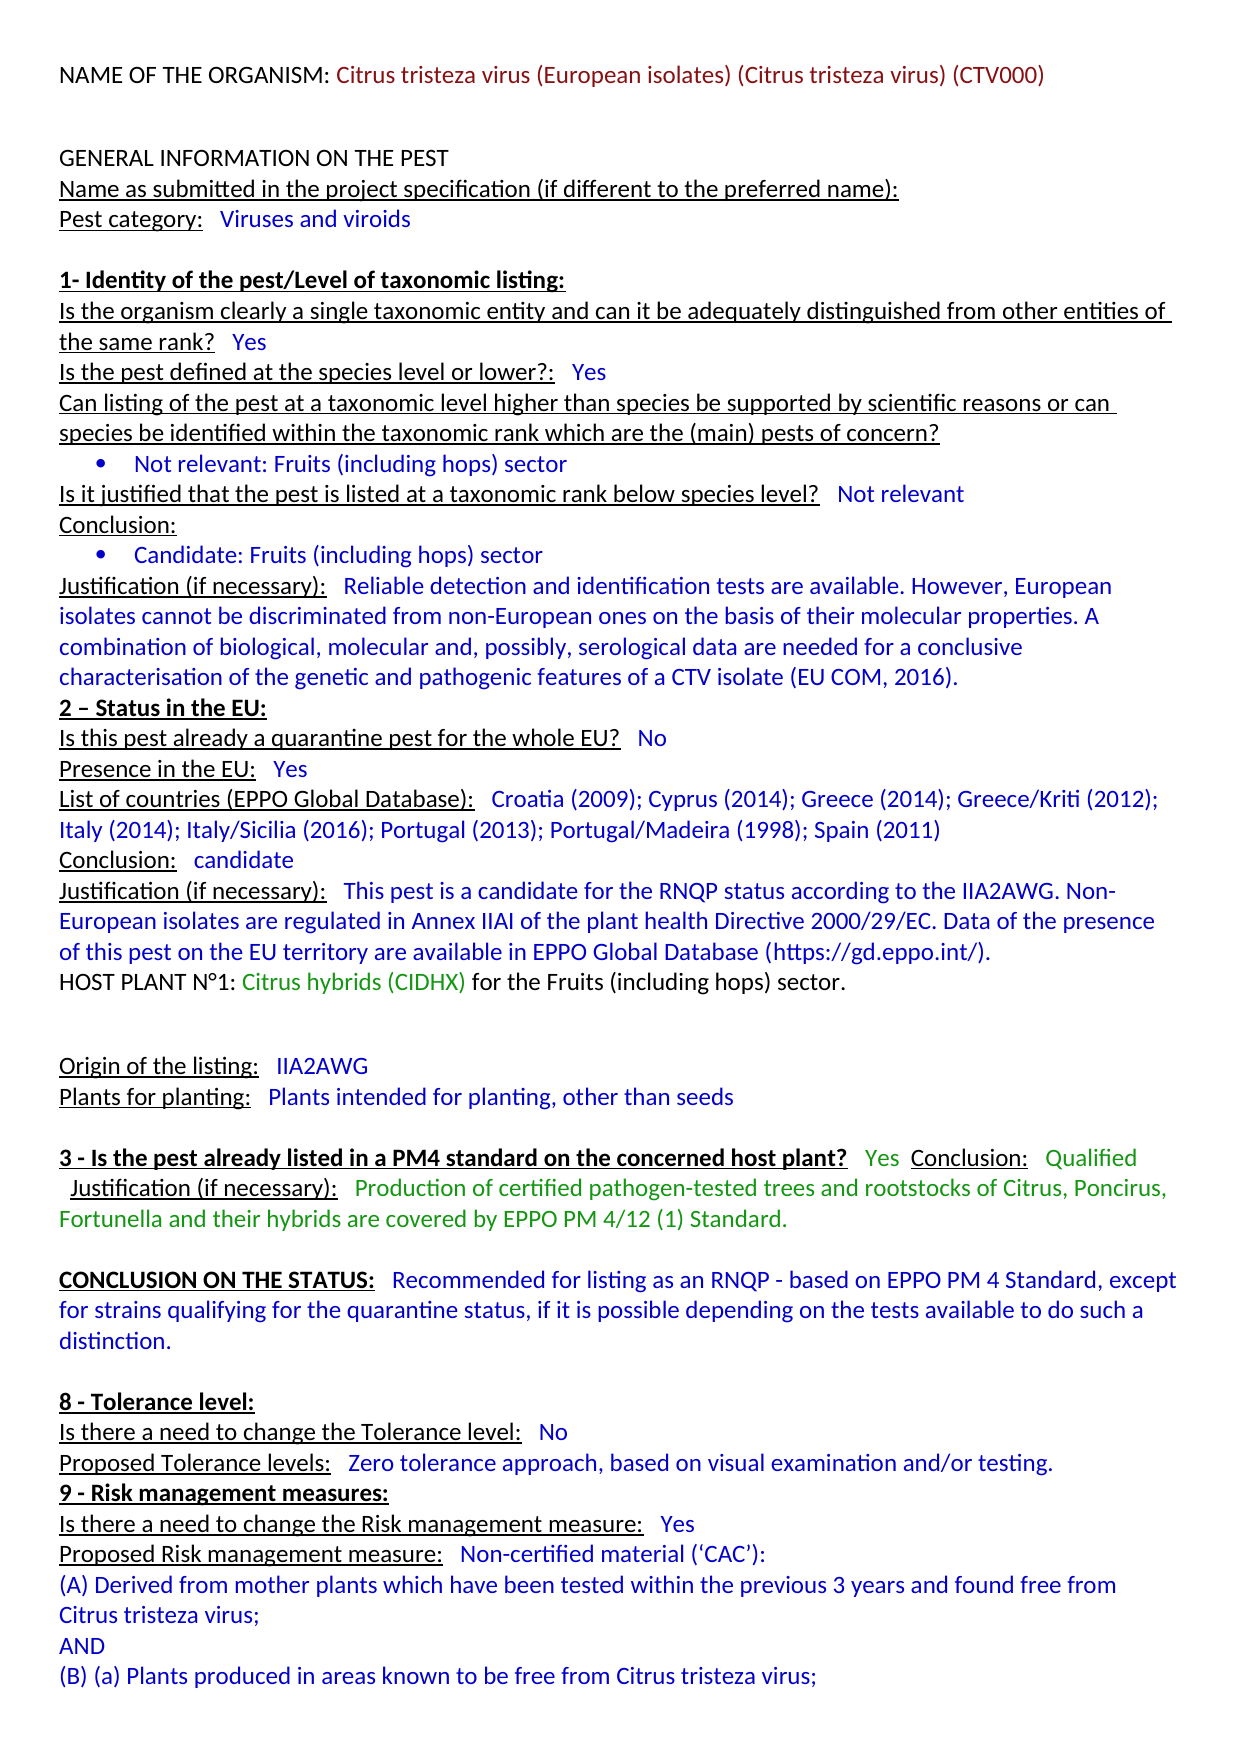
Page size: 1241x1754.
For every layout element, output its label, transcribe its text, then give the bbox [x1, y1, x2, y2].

text GENERAL INFORMATION ON THE PEST [59, 142, 1181, 173]
text Is it justified that the pest is listed at a taxonomic rank below species level? Not relevant Conclusion: [59, 478, 1181, 539]
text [59, 1050, 1181, 1691]
list Not relevant: Fruits (including hops) sector [96, 448, 1181, 478]
text HOST PLANT N°1: Citrus hybrids (CIDHX) for the Fruits (including hops) sector. [59, 967, 1181, 997]
text NAME OF THE ORGANISM: Citrus tristeza virus (European isolates) (Citrus tristeza virus) (CTV000) [59, 59, 1181, 89]
text Name as submitted in the project specification (if different to the preferred name): Pest category: Viruses and viroids 1- Identity of the pest/Level of taxonomic listing: Is the organism clearly a single taxonomic entity and can it be adequately distinguished from other entities of the same rank? Yes Is the pest defined at the species level or lower?: Yes Can listing of the pest at a taxonomic level higher than species be supported by scientific reasons or can species be identified within the taxonomic rank which are the (main) pests of concern? [59, 173, 1181, 448]
text Justification (if necessary): Reliable detection and identification tests are available. However, European isolates cannot be discriminated from non-European ones on the basis of their molecular properties. A combination of biological, molecular and, possibly, serological data are needed for a conclusive characterisation of the genetic and pathogenic features of a CTV isolate (EU COM, 2016). 2 – Status in the EU: Is this pest already a quarantine pest for the whole EU? No Presence in the EU: Yes List of countries (EPPO Global Database): Croatia (2009); Cyprus (2014); Greece (2014); Greece/Kriti (2012); Italy (2014); Italy/Sicilia (2016); Portugal (2013); Portugal/Madeira (1998); Spain (2011) Conclusion: candidate Justification (if necessary): This pest is a candidate for the RNQP status according to the IIA2AWG. Non-European isolates are regulated in Annex IIAI of the plant health Directive 2000/29/EC. Data of the presence of this pest on the EU territory are available in EPPO Global Database (https://gd.eppo.int/). [59, 570, 1181, 967]
list Candidate: Fruits (including hops) sector [96, 539, 1181, 570]
